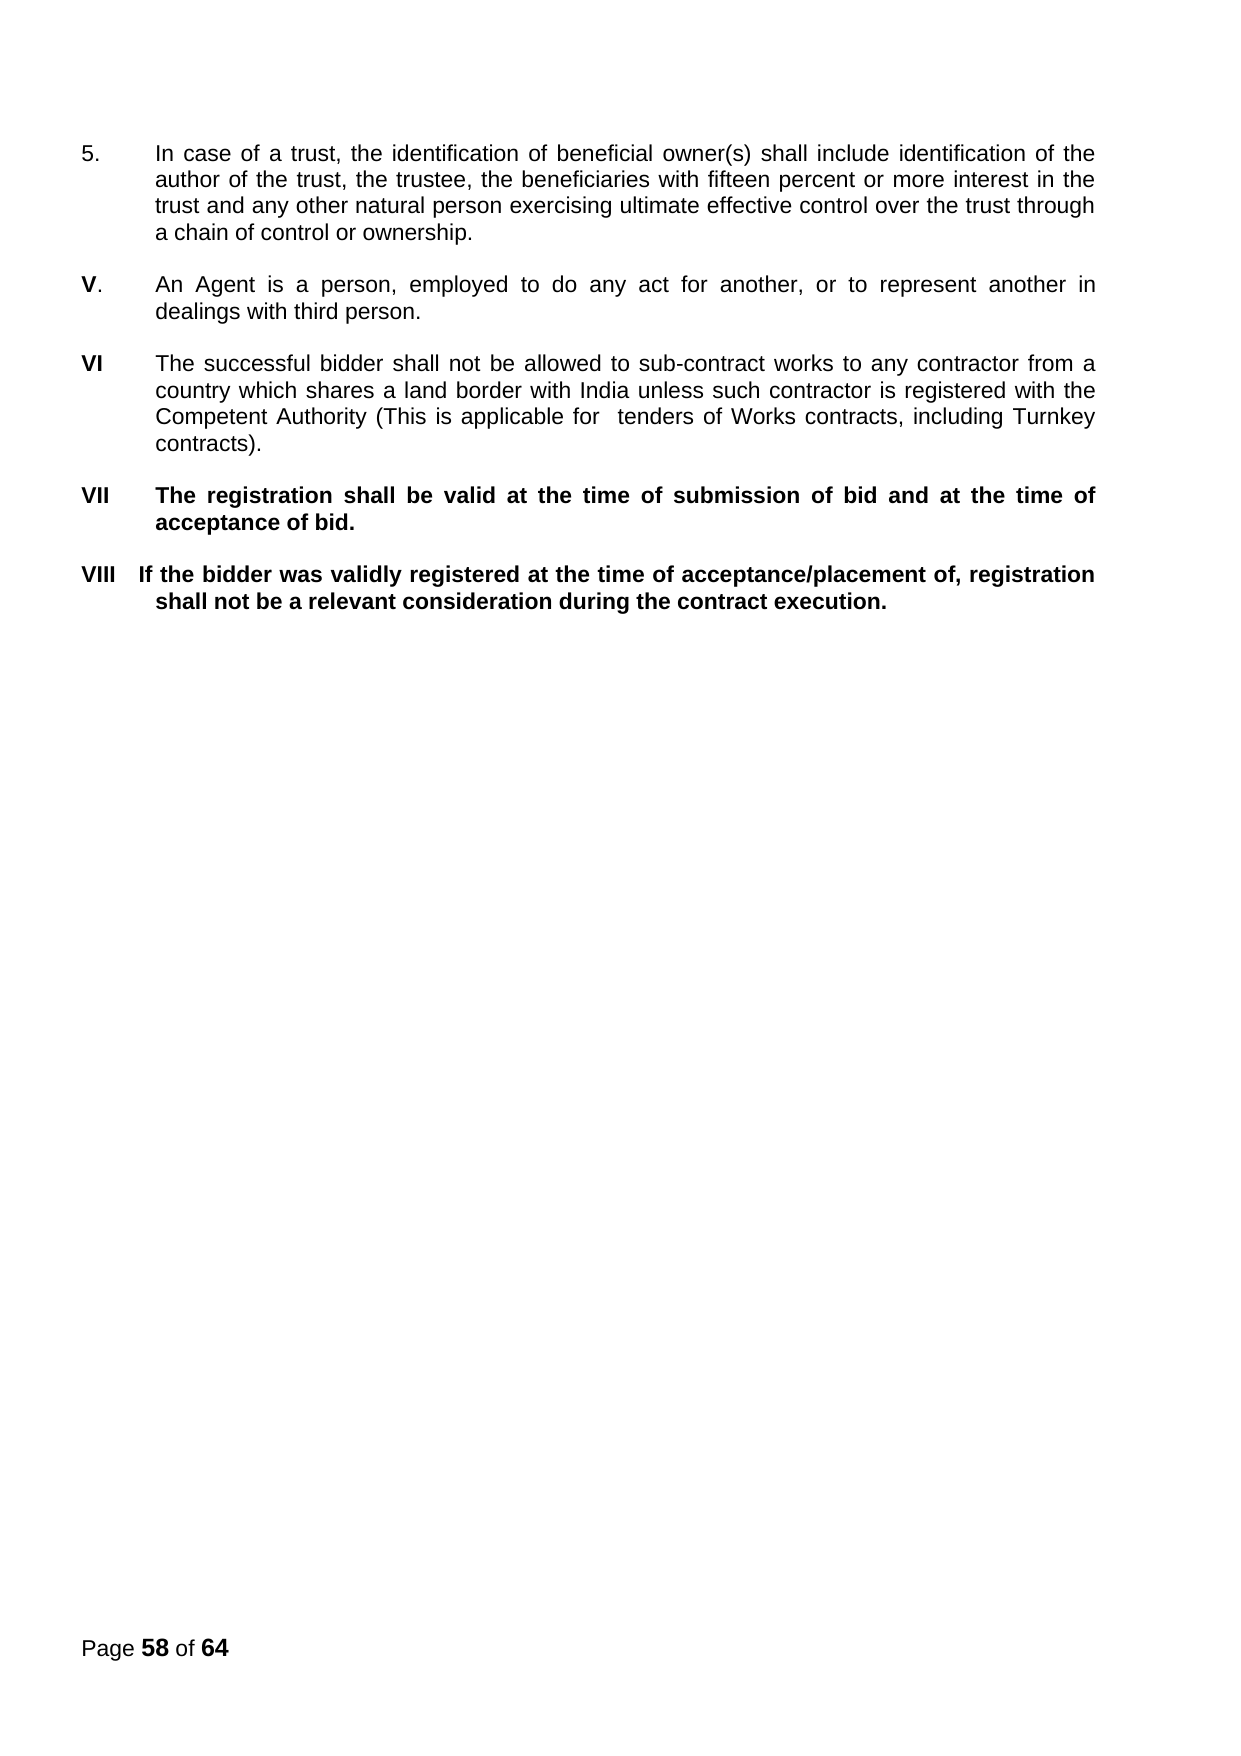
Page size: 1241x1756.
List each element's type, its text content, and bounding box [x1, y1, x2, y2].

text VII The registration shall be valid at the time of submission of bid and at the time of acceptance of bid. [81, 482, 1096, 535]
list In case of a trust, the identification of beneficial owner(s) shall include identification of the author of the trust, the trustee, the beneficiaries with fifteen percent or more interest in the trust and any other natural person exercising ultimate effective control over the trust through a chain of control or ownership. [81, 139, 1096, 245]
text VIII If the bidder was validly registered at the time of acceptance/placement of, registration shall not be a relevant consideration during the contract execution. [81, 561, 1096, 614]
text V. An Agent is a person, employed to do any act for another, or to represent another in dealings with third person. [81, 271, 1096, 324]
text VI The successful bidder shall not be allowed to sub-contract works to any contractor from a country which shares a land border with India unless such contractor is registered with the Competent Authority (This is applicable for tenders of Works contracts, including Turnkey contracts). [81, 350, 1096, 456]
